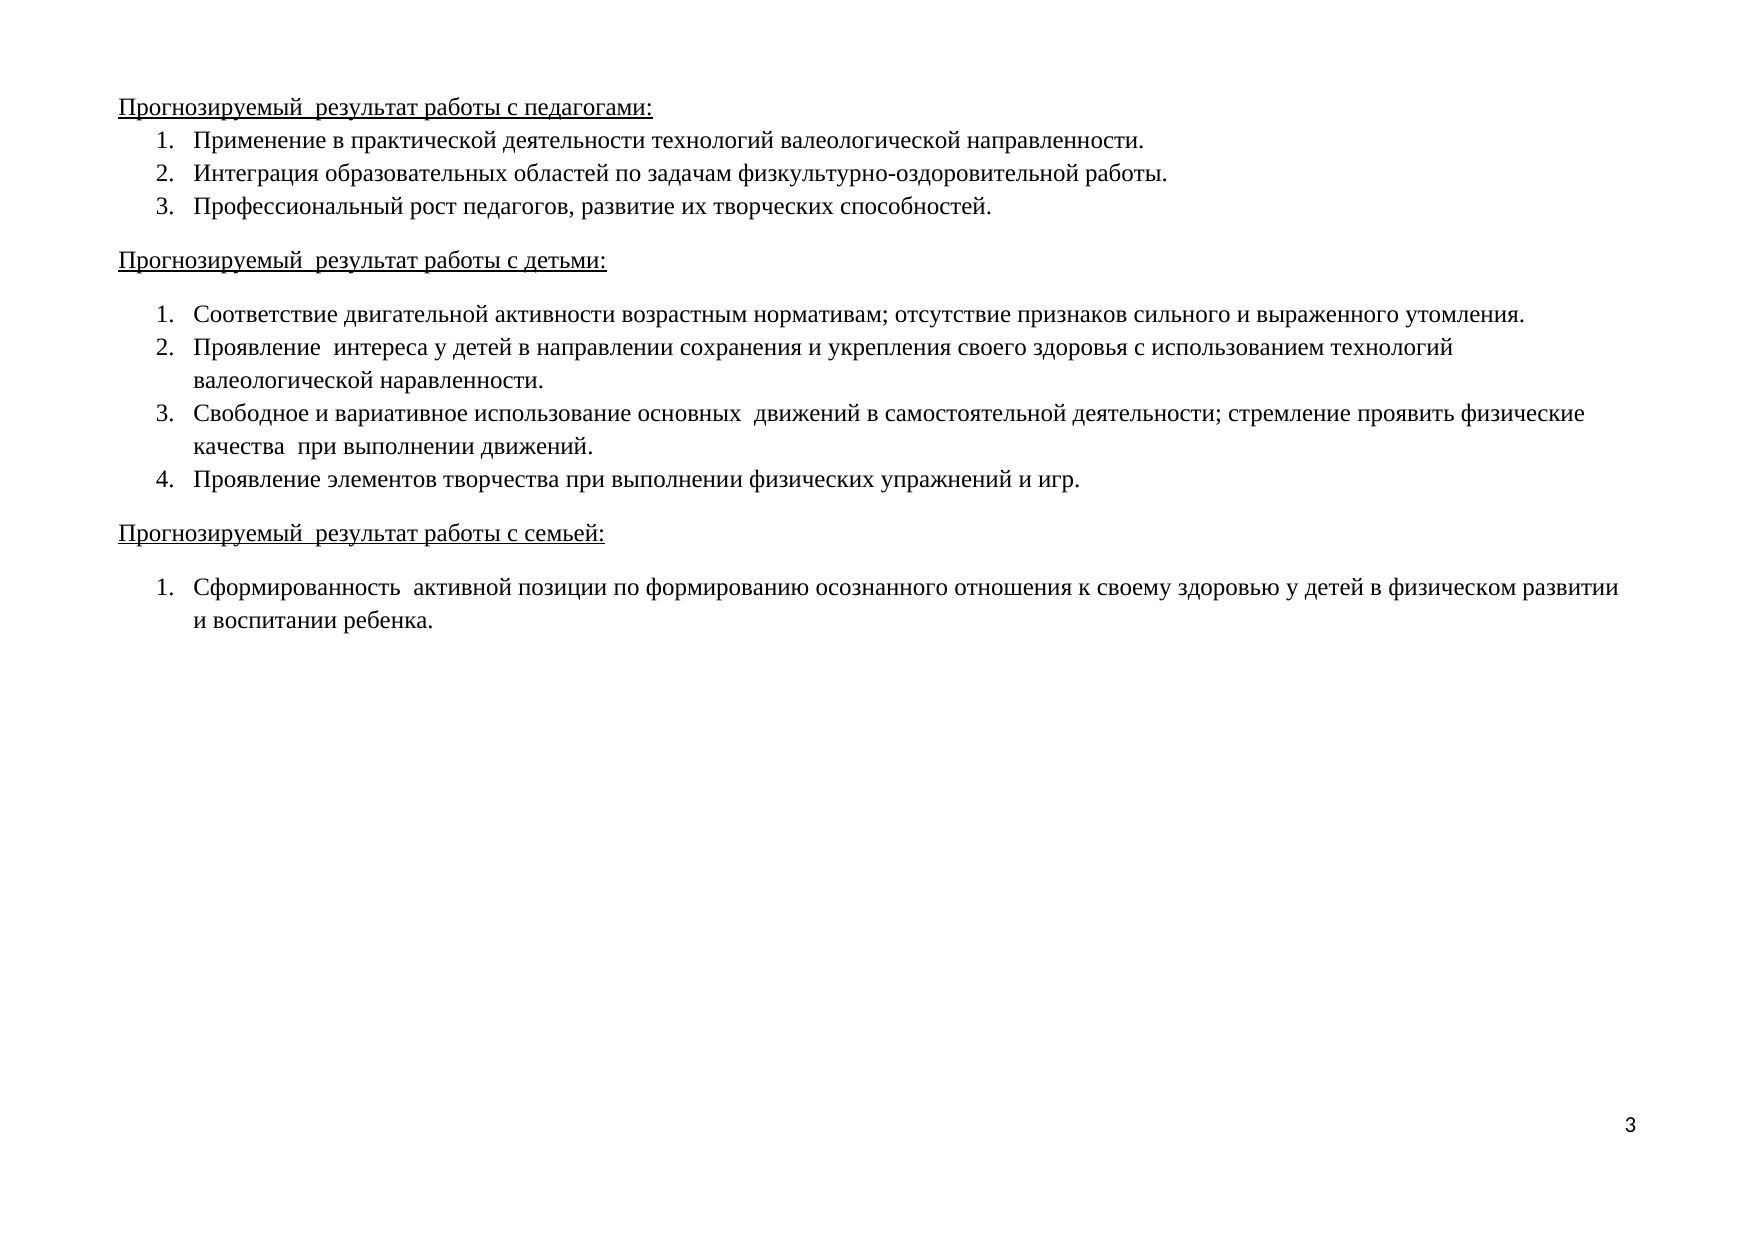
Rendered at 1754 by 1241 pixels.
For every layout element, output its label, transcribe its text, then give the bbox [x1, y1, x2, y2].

text Прогнозируемый результат работы с семьей: [118, 518, 1636, 547]
text Прогнозируемый результат работы с детьми: [118, 245, 1636, 274]
list Сформированность активной позиции по формированию осознанного отношения к своему здоровью у детей в физическом развитии и воспитании ребенка. [156, 572, 1636, 633]
list Соответствие двигательной активности возрастным нормативам; отсутствие признаков сильного и выраженного утомления. [156, 299, 1636, 328]
list Проявление интереса у детей в направлении сохранения и укрепления своего здоровья с использованием технологий валеологической наравленности. [156, 332, 1636, 394]
list Применение в практической деятельности технологий валеологической направленности. [156, 125, 1636, 154]
list Проявление элементов творчества при выполнении физических упражнений и игр. [156, 464, 1636, 493]
list Профессиональный рост педагогов, развитие их творческих способностей. [156, 191, 1636, 220]
text Прогнозируемый результат работы с педагогами: [118, 92, 1636, 121]
list Свободное и вариативное использование основных движений в самостоятельной деятельности; стремление проявить физические качества при выполнении движений. [156, 398, 1636, 460]
list Интеграция образовательных областей по задачам физкультурно-оздоровительной работы. [156, 158, 1636, 187]
